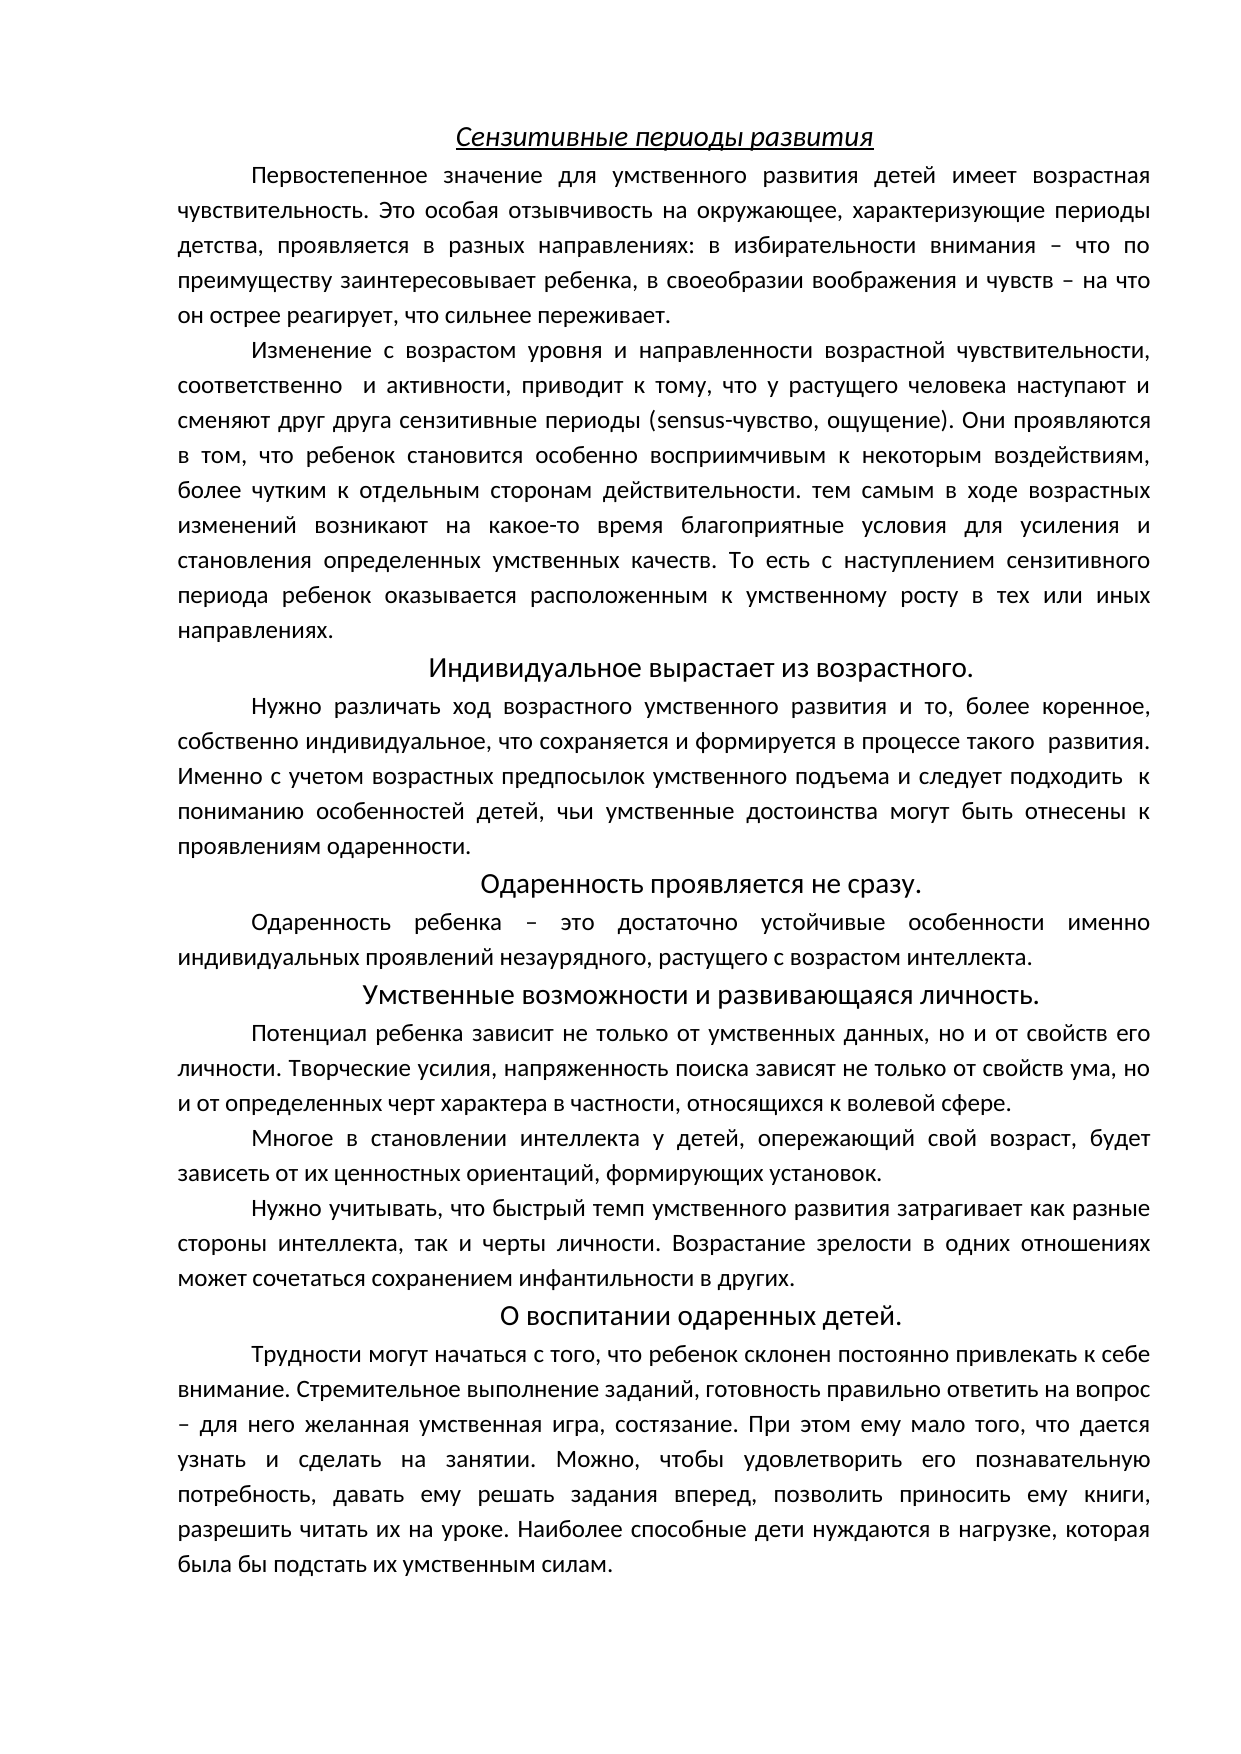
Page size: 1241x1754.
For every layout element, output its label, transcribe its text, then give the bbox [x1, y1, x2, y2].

text Одаренность ребенка – это достаточно устойчивые особенности именно индивидуальных проявлений незаурядного, растущего с возрастом интеллекта. [177, 906, 1152, 971]
text Потенциал ребенка зависит не только от умственных данных, но и от свойств его личности. Творческие усилия, напряженность поиска зависят не только от свойств ума, но и от определенных черт характера в частности, относящихся к волевой сфере. [177, 1017, 1152, 1117]
text Умственные возможности и развивающаяся личность. [177, 976, 1152, 1012]
text Индивидуальное вырастает из возрастного. [177, 649, 1152, 685]
text Нужно учитывать, что быстрый темп умственного развития затрагивает как разные стороны интеллекта, так и черты личности. Возрастание зрелости в одних отношениях может сочетаться сохранением инфантильности в других. [177, 1192, 1152, 1292]
text Первостепенное значение для умственного развития детей имеет возрастная чувствительность. Это особая отзывчивость на окружающее, характеризующие периоды детства, проявляется в разных направлениях: в избирательности внимания – что по преимуществу заинтересовывает ребенка, в своеобразии воображения и чувств – на что он острее реагирует, что сильнее переживает. [177, 159, 1152, 329]
text Многое в становлении интеллекта у детей, опережающий свой возраст, будет зависеть от их ценностных ориентаций, формирующих установок. [177, 1122, 1152, 1187]
text Изменение с возрастом уровня и направленности возрастной чувствительности, соответственно и активности, приводит к тому, что у растущего человека наступают и сменяют друг друга сензитивные периоды (sensus-чувство, ощущение). Они проявляются в том, что ребенок становится особенно восприимчивым к некоторым воздействиям, более чутким к отдельным сторонам действительности. тем самым в ходе возрастных изменений возникают на какое-то время благоприятные условия для усиления и становления определенных умственных качеств. То есть с наступлением сензитивного периода ребенок оказывается расположенным к умственному росту в тех или иных направлениях. [177, 334, 1152, 644]
text Нужно различать ход возрастного умственного развития и то, более коренное, собственно индивидуальное, что сохраняется и формируется в процессе такого развития. Именно с учетом возрастных предпосылок умственного подъема и следует подходить к пониманию особенностей детей, чьи умственные достоинства могут быть отнесены к проявлениям одаренности. [177, 690, 1152, 861]
text Сензитивные периоды развития [177, 118, 1152, 154]
text Трудности могут начаться с того, что ребенок склонен постоянно привлекать к себе внимание. Стремительное выполнение заданий, готовность правильно ответить на вопрос – для него желанная умственная игра, состязание. При этом ему мало того, что дается узнать и сделать на занятии. Можно, чтобы удовлетворить его познавательную потребность, давать ему решать задания вперед, позволить приносить ему книги, разрешить читать их на уроке. Наиболее способные дети нуждаются в нагрузке, которая была бы подстать их умственным силам. [177, 1338, 1152, 1578]
text Одаренность проявляется не сразу. [177, 865, 1152, 901]
text О воспитании одаренных детей. [177, 1297, 1152, 1332]
